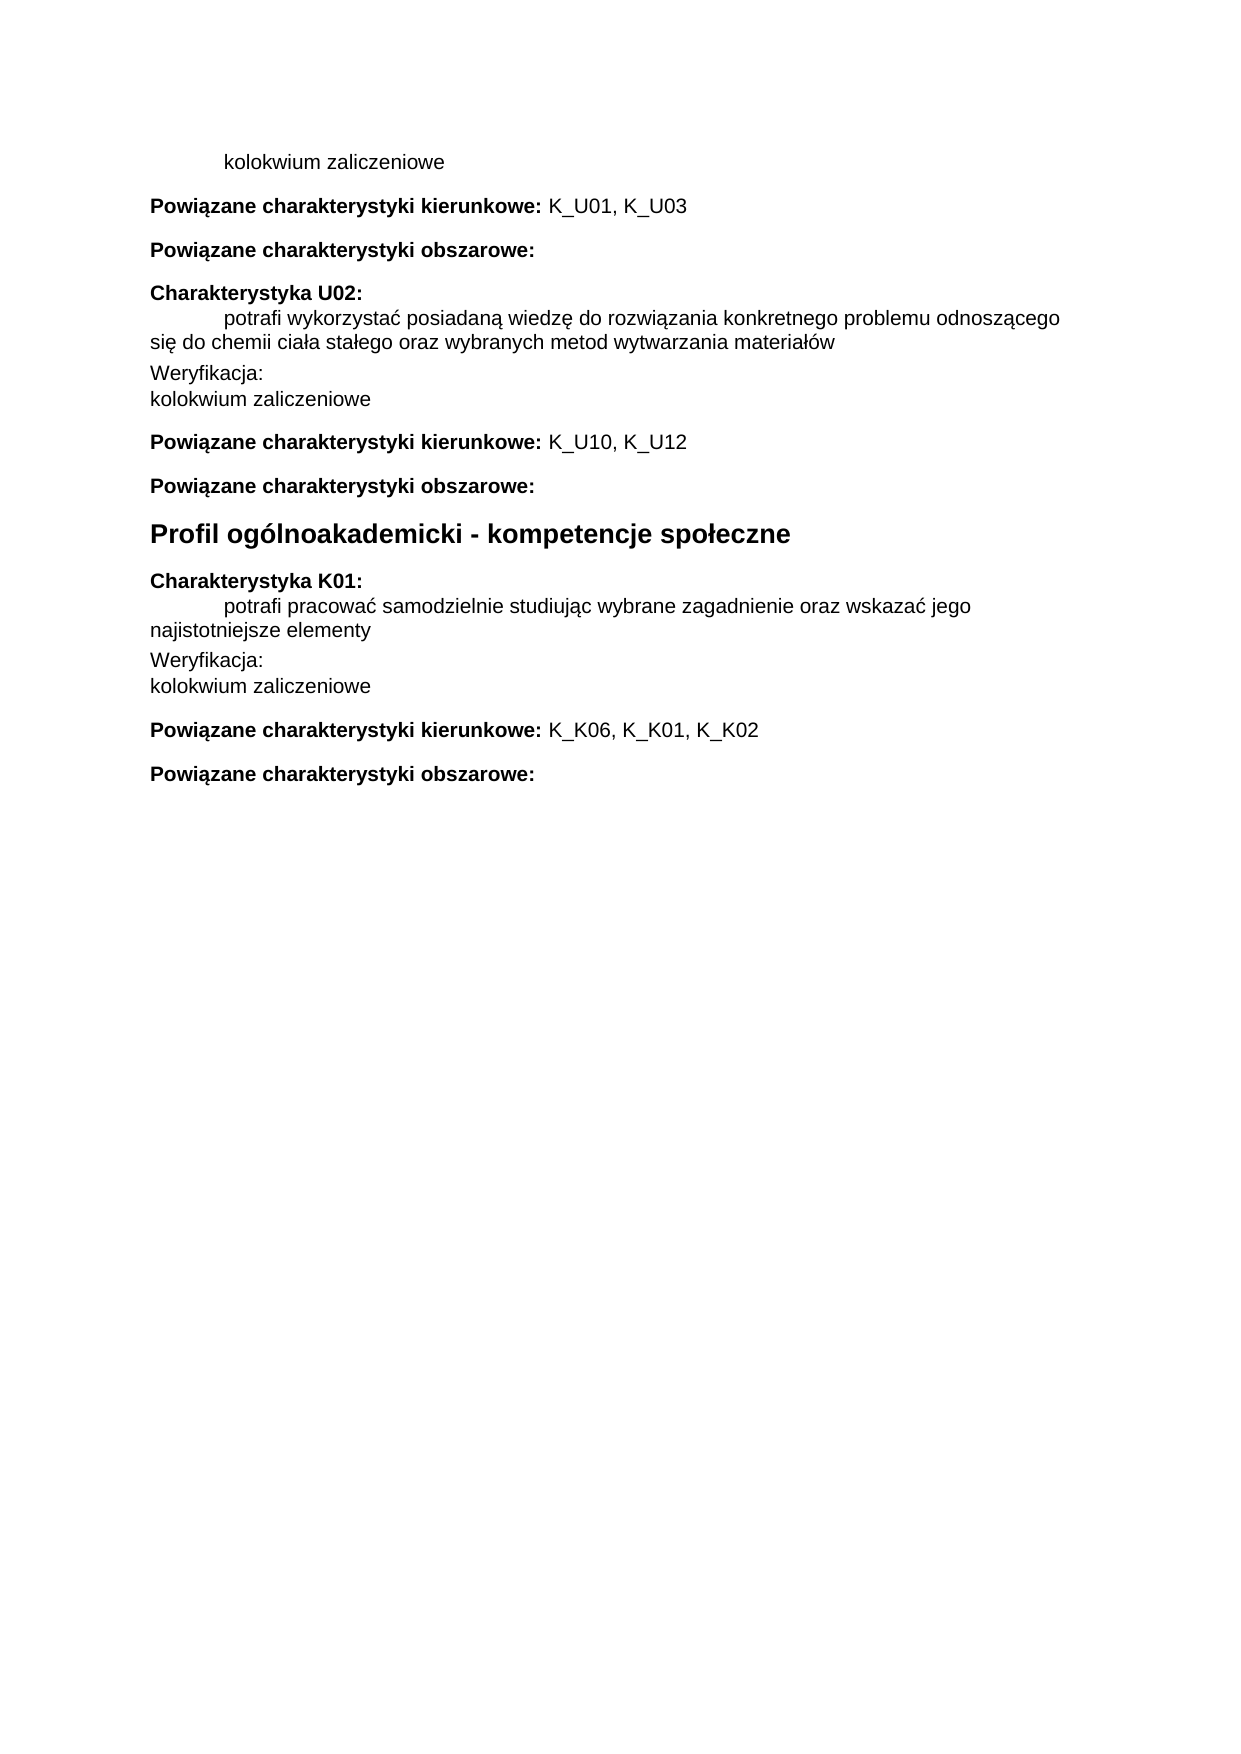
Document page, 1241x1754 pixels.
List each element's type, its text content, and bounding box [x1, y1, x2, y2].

text Powiązane charakterystyki kierunkowe: K_U01, K_U03 [150, 194, 1090, 218]
text Powiązane charakterystyki obszarowe: [150, 474, 1090, 498]
text kolokwium zaliczeniowe [150, 150, 1090, 174]
text potrafi wykorzystać posiadaną wiedzę do rozwiązania konkretnego problemu odnoszącego się do chemii ciała stałego oraz wybranych metod wytwarzania materiałów [150, 306, 1090, 354]
subtitle Profil ogólnoakademicki - kompetencje społeczne [150, 518, 1090, 549]
text kolokwium zaliczeniowe [150, 386, 1090, 410]
text Powiązane charakterystyki obszarowe: [150, 761, 1090, 785]
text Powiązane charakterystyki kierunkowe: K_U10, K_U12 [150, 430, 1090, 454]
text Weryfikacja: [150, 360, 1090, 384]
text Weryfikacja: [150, 648, 1090, 672]
text kolokwium zaliczeniowe [150, 674, 1090, 698]
text Powiązane charakterystyki obszarowe: [150, 237, 1090, 261]
text Charakterystyka K01: [150, 569, 1090, 593]
text Charakterystyka U02: [150, 281, 1090, 305]
text potrafi pracować samodzielnie studiując wybrane zagadnienie oraz wskazać jego najistotniejsze elementy [150, 594, 1090, 642]
text Powiązane charakterystyki kierunkowe: K_K06, K_K01, K_K02 [150, 718, 1090, 742]
